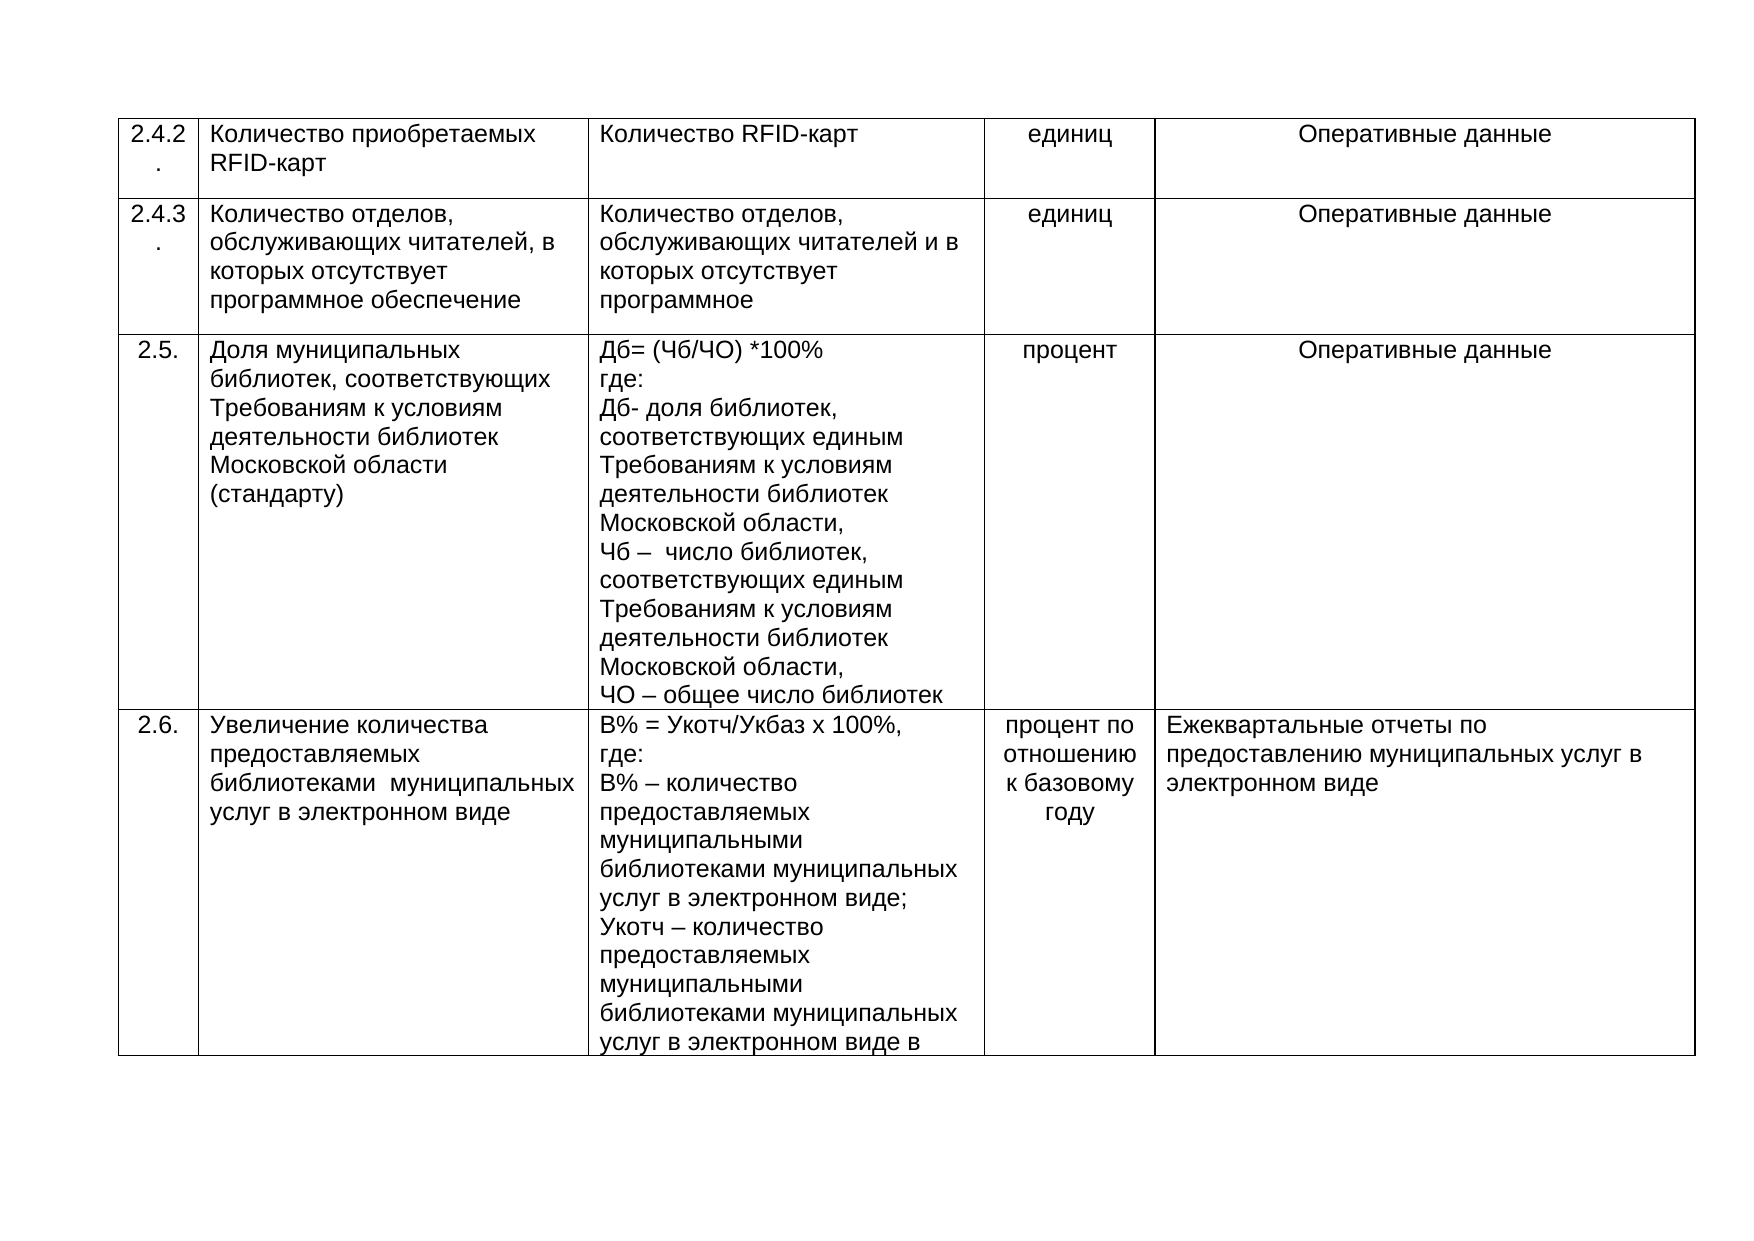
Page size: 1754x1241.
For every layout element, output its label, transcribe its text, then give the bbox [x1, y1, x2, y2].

table_cell 2.4.3. [119, 199, 198, 334]
table_cell 2.5. [119, 335, 198, 709]
table_cell Количество отделов, обслуживающих читателей и в которых отсутствует программное [589, 199, 984, 334]
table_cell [985, 710, 1154, 1055]
table_cell процент [985, 335, 1154, 709]
table_cell 2.6. [119, 710, 198, 1055]
table_cell Количество RFID-карт [589, 119, 984, 197]
table_cell Оперативные данные [1156, 199, 1694, 334]
table_cell Оперативные данные [1156, 335, 1694, 709]
table_cell Количество приобретаемых RFID-карт [199, 119, 588, 197]
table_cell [199, 710, 588, 1055]
table_cell Количество отделов, обслуживающих читателей, в которых отсутствует программное обеспечение [199, 199, 588, 334]
table_cell Оперативные данные [1156, 119, 1694, 197]
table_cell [589, 710, 984, 1055]
table_cell Доля муниципальных библиотек, соответствующих Требованиям к условиям деятельности библиотек Московской области (стандарту) [199, 335, 588, 709]
table_cell 2.4.2. [119, 119, 198, 197]
table_cell единиц [985, 199, 1154, 334]
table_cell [1156, 710, 1694, 1055]
table_cell Дб= (Чб/ЧО) *100% где: Дб- доля библиотек, соответствующих единым Требованиям к условиям деятельности библиотек Московской области, Чб – число библиотек, соответствующих единым Требованиям к условиям деятельности библиотек Московской области, ЧО – общее число библиотек [589, 335, 984, 709]
table_cell единиц [985, 119, 1154, 197]
